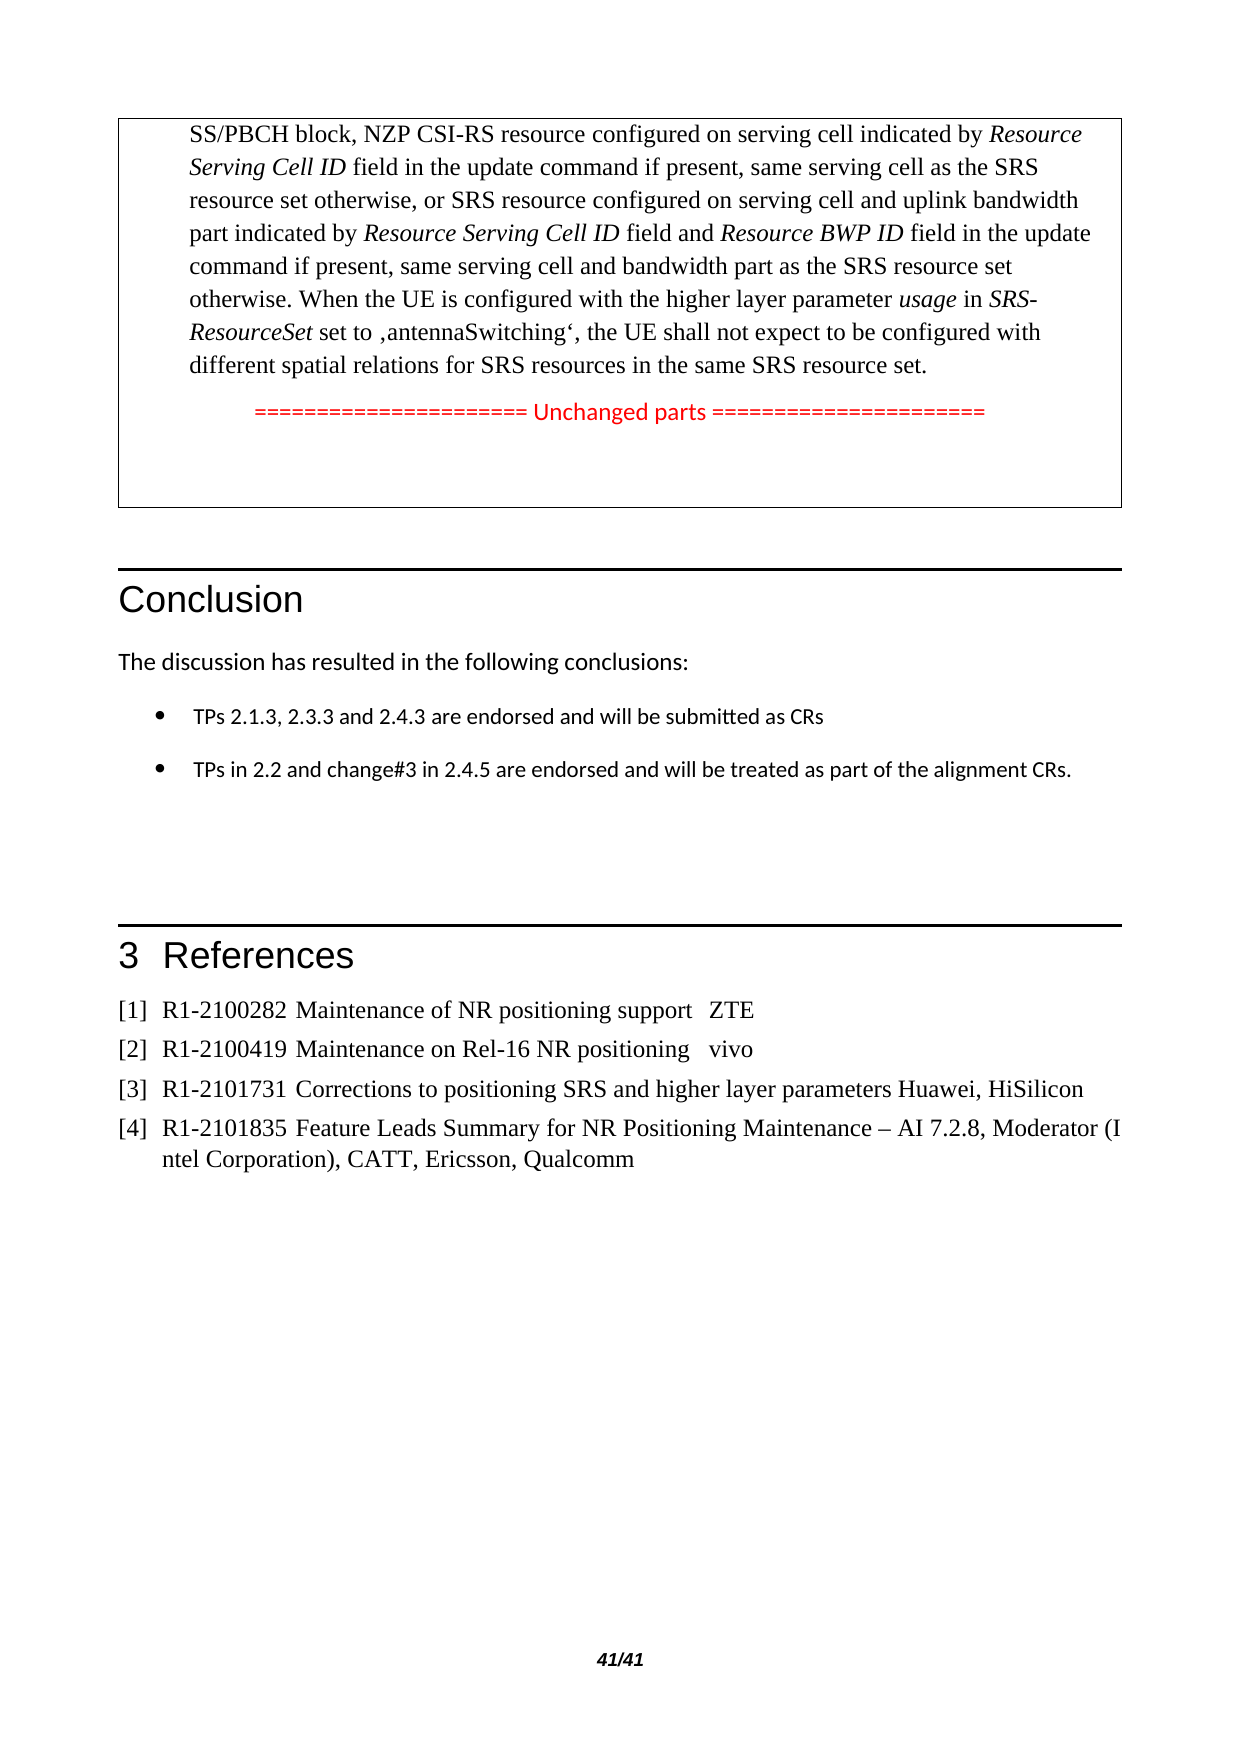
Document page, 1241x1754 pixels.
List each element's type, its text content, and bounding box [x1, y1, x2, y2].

list R1-2100282 Maintenance of NR positioning support ZTE [118, 995, 1122, 1024]
list TPs 2.1.3, 2.3.3 and 2.4.3 are endorsed and will be submitted as CRs [156, 702, 1122, 730]
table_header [119, 119, 1121, 507]
list References [118, 927, 1122, 976]
list TPs in 2.2 and change#3 in 2.4.5 are endorsed and will be treated as part of the alignment CRs. [156, 755, 1122, 783]
list R1-2101731 Corrections to positioning SRS and higher layer parameters Huawei, HiSilicon [118, 1074, 1122, 1102]
list R1-2101835 Feature Leads Summary for NR Positioning Maintenance – AI 7.2.8, Moderator (Intel Corporation), CATT, Ericsson, Qualcomm [118, 1113, 1122, 1173]
text The discussion has resulted in the following conclusions: [118, 646, 1122, 677]
list R1-2100419 Maintenance on Rel-16 NR positioning vivo [118, 1034, 1122, 1063]
subtitle Conclusion [118, 571, 1122, 621]
